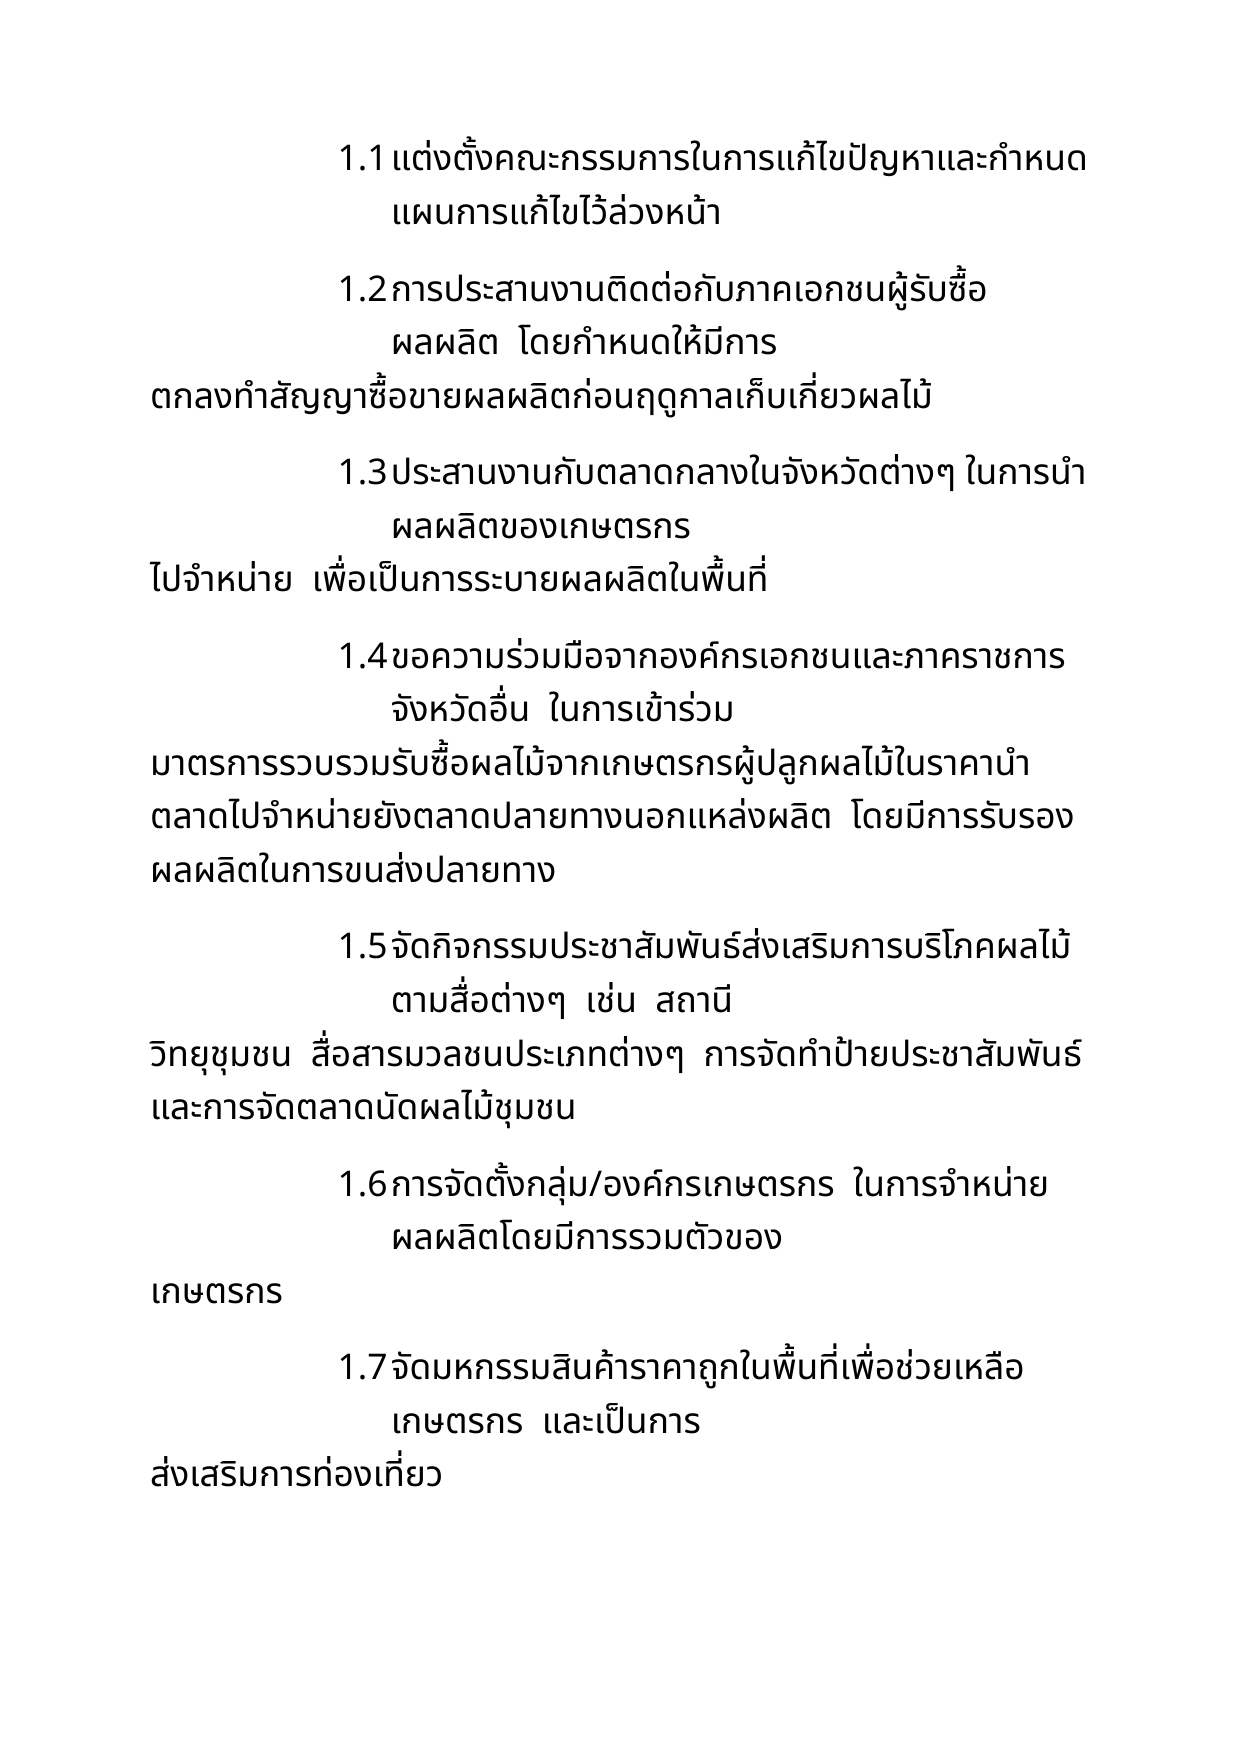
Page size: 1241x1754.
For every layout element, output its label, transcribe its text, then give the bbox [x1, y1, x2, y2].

list การจัดตั้งกลุ่ม/องค์กรเกษตรกร ในการจำหน่ายผลผลิตโดยมีการรวมตัวของ [337, 1158, 1093, 1266]
text ส่งเสริมการท่องเที่ยว [150, 1449, 1093, 1503]
text มาตรการรวบรวมรับซื้อผลไม้จากเกษตรกรผู้ปลูกผลไม้ในราคานำตลาดไปจำหน่ายยังตลาดปลายทางนอกแหล่งผลิต โดยมีการรับรองผลผลิตในการขนส่งปลายทาง [150, 738, 1093, 898]
list การประสานงานติดต่อกับภาคเอกชนผู้รับซื้อผลผลิต โดยกำหนดให้มีการ [337, 263, 1093, 370]
list ประสานงานกับตลาดกลางในจังหวัดต่างๆ ในการนำผลผลิตของเกษตรกร [337, 447, 1093, 554]
list ขอความร่วมมือจากองค์กรเอกชนและภาคราชการจังหวัดอื่น ในการเข้าร่วม [337, 630, 1093, 738]
list แต่งตั้งคณะกรรมการในการแก้ไขปัญหาและกำหนดแผนการแก้ไขไว้ล่วงหน้า [337, 133, 1093, 240]
list จัดมหกรรมสินค้าราคาถูกในพื้นที่เพื่อช่วยเหลือเกษตรกร และเป็นการ [337, 1342, 1093, 1449]
text วิทยุชุมชน สื่อสารมวลชนประเภทต่างๆ การจัดทำป้ายประชาสัมพันธ์ และการจัดตลาดนัดผลไม้ชุมชน [150, 1028, 1093, 1136]
text ไปจำหน่าย เพื่อเป็นการระบายผลผลิตในพื้นที่ [150, 554, 1093, 608]
text ตกลงทำสัญญาซื้อขายผลผลิตก่อนฤดูกาลเก็บเกี่ยวผลไม้ [150, 370, 1093, 424]
text เกษตรกร [150, 1266, 1093, 1319]
list จัดกิจกรรมประชาสัมพันธ์ส่งเสริมการบริโภคผลไม้ตามสื่อต่างๆ เช่น สถานี [337, 921, 1093, 1028]
